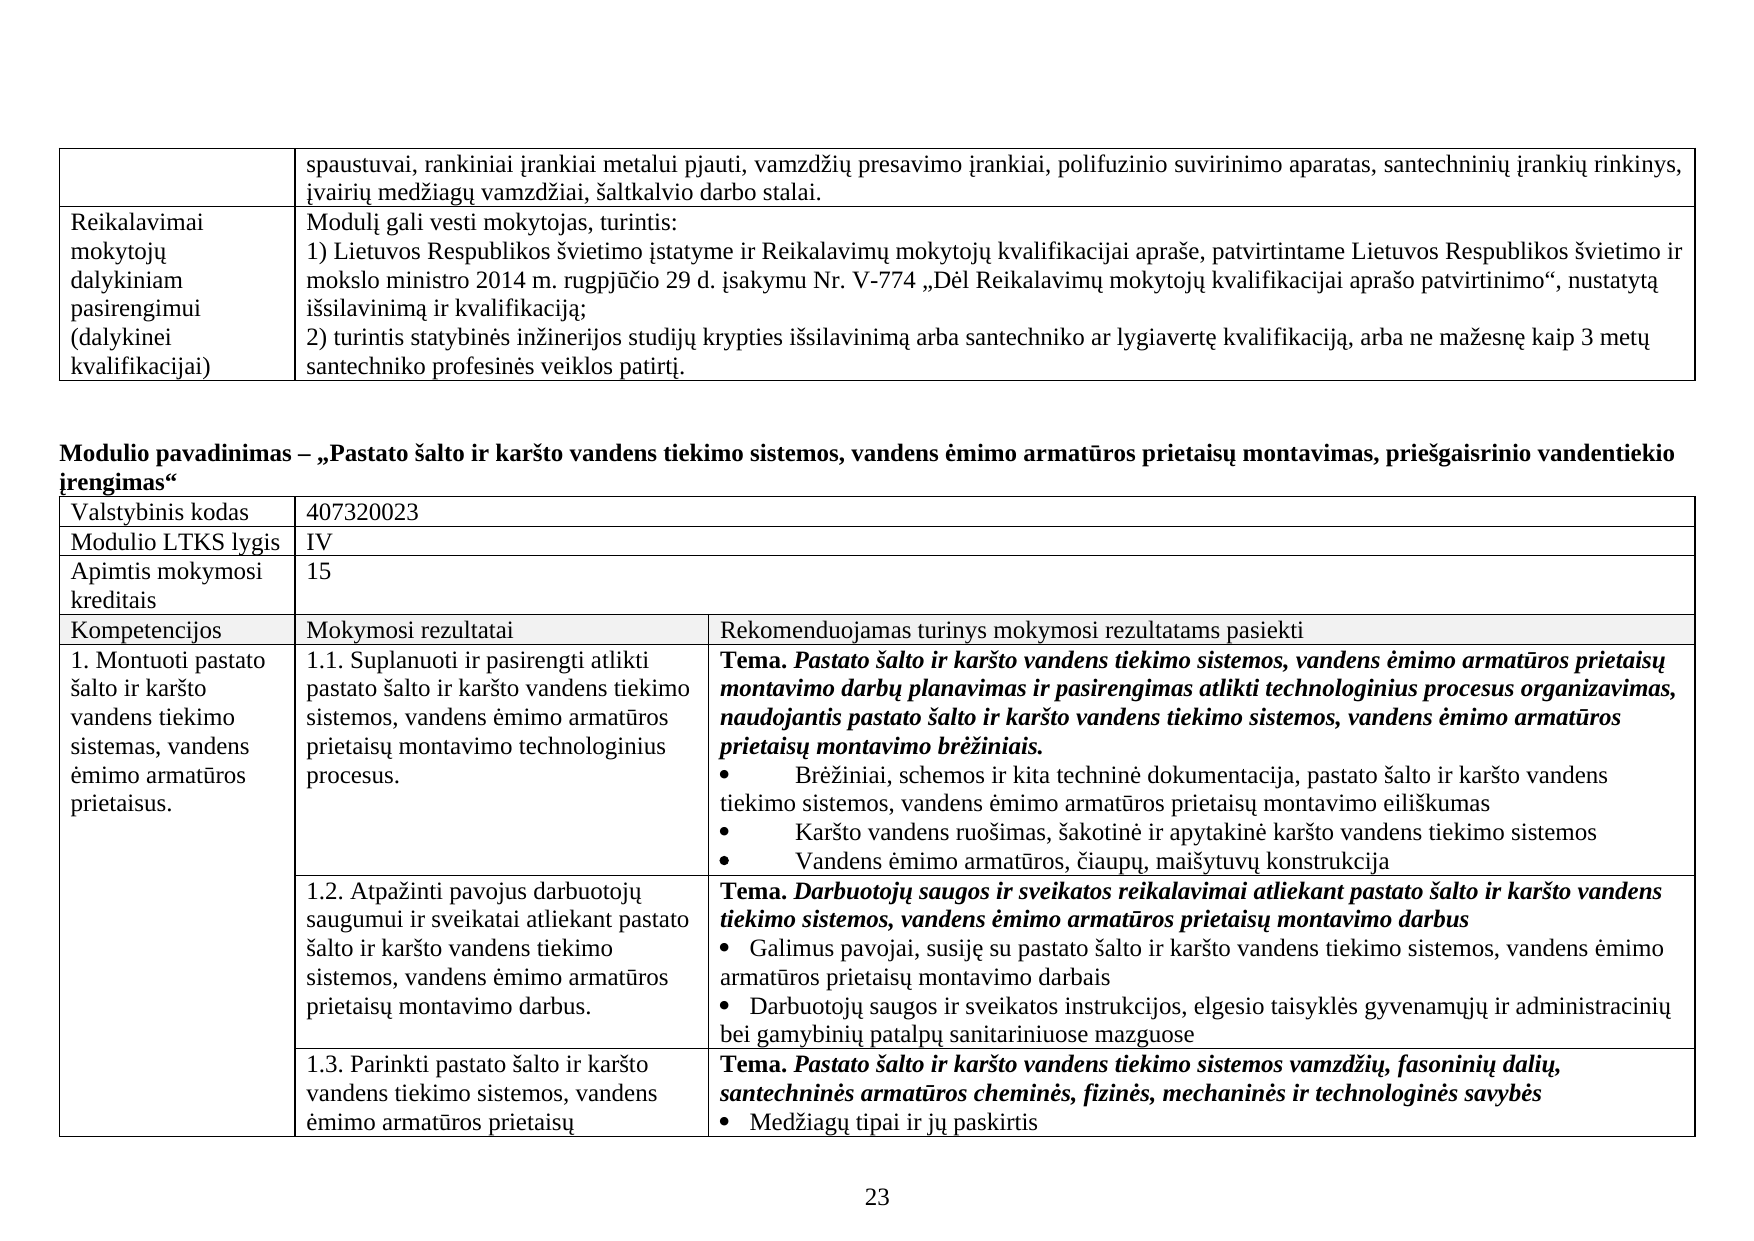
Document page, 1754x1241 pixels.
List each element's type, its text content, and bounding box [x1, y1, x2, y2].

table_header Valstybinis kodas [60, 497, 294, 526]
text Modulio pavadinimas – „Pastato šalto ir karšto vandens tiekimo sistemos, vandens ėmimo armatūros prietaisų montavimas, priešgaisrinio vandentiekio įrengimas“ [59, 438, 1695, 496]
table_cell 15 [296, 556, 1694, 614]
table_cell Apimtis mokymosi kreditais [60, 556, 294, 614]
table_cell Reikalavimai mokytojų dalykiniam pasirengimui (dalykinei kvalifikacijai) [60, 207, 294, 380]
table_cell 1.2. Atpažinti pavojus darbuotojų saugumui ir sveikatai atliekant pastato šalto ir karšto vandens tiekimo sistemos, vandens ėmimo armatūros prietaisų montavimo darbus. [296, 876, 708, 1048]
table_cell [296, 1049, 708, 1136]
table_cell IV [296, 527, 1694, 555]
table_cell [709, 1049, 1694, 1136]
table_cell Tema. Pastato šalto ir karšto vandens tiekimo sistemos, vandens ėmimo armatūros prietaisų montavimo darbų planavimas ir pasirengimas atlikti technologinius procesus organizavimas, naudojantis pastato šalto ir karšto vandens tiekimo sistemos, vandens ėmimo armatūros prietaisų montavimo brėžiniais. Brėžiniai, schemos ir kita techninė dokumentacija, pastato šalto ir karšto vandens tiekimo sistemos, vandens ėmimo armatūros prietaisų montavimo eiliškumas Karšto vandens ruošimas, šakotinė ir apytakinė karšto vandens tiekimo sistemos Vandens ėmimo armatūros, čiaupų, maišytuvų konstrukcija [709, 645, 1694, 875]
table_cell Mokymosi rezultatai [296, 615, 708, 644]
table_cell Rekomenduojamas turinys mokymosi rezultatams pasiekti [709, 615, 1694, 644]
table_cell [60, 149, 294, 206]
table_cell 1.1. Suplanuoti ir pasirengti atlikti pastato šalto ir karšto vandens tiekimo sistemos, vandens ėmimo armatūros prietaisų montavimo technologinius procesus. [296, 645, 708, 875]
table_cell Modulio LTKS lygis [60, 527, 294, 555]
table_cell Kompetencijos [60, 615, 294, 644]
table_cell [296, 149, 1694, 206]
table_header 407320023 [296, 497, 1694, 526]
table_cell 1. Montuoti pastato šalto ir karšto vandens tiekimo sistemas, vandens ėmimo armatūros prietaisus. [60, 645, 294, 1136]
table_cell Modulį gali vesti mokytojas, turintis: 1) Lietuvos Respublikos švietimo įstatyme ir Reikalavimų mokytojų kvalifikacijai apraše, patvirtintame Lietuvos Respublikos švietimo ir mokslo ministro 2014 m. rugpjūčio 29 d. įsakymu Nr. V-774 „Dėl Reikalavimų mokytojų kvalifikacijai aprašo patvirtinimo“, nustatytą išsilavinimą ir kvalifikaciją; 2) turintis statybinės inžinerijos studijų krypties išsilavinimą arba santechniko ar lygiavertę kvalifikaciją, arba ne mažesnę kaip 3 metų santechniko profesinės veiklos patirtį. [296, 207, 1694, 380]
table_cell Tema. Darbuotojų saugos ir sveikatos reikalavimai atliekant pastato šalto ir karšto vandens tiekimo sistemos, vandens ėmimo armatūros prietaisų montavimo darbus Galimus pavojai, susiję su pastato šalto ir karšto vandens tiekimo sistemos, vandens ėmimo armatūros prietaisų montavimo darbais Darbuotojų saugos ir sveikatos instrukcijos, elgesio taisyklės gyvenamųjų ir administracinių bei gamybinių patalpų sanitariniuose mazguose [709, 876, 1694, 1048]
